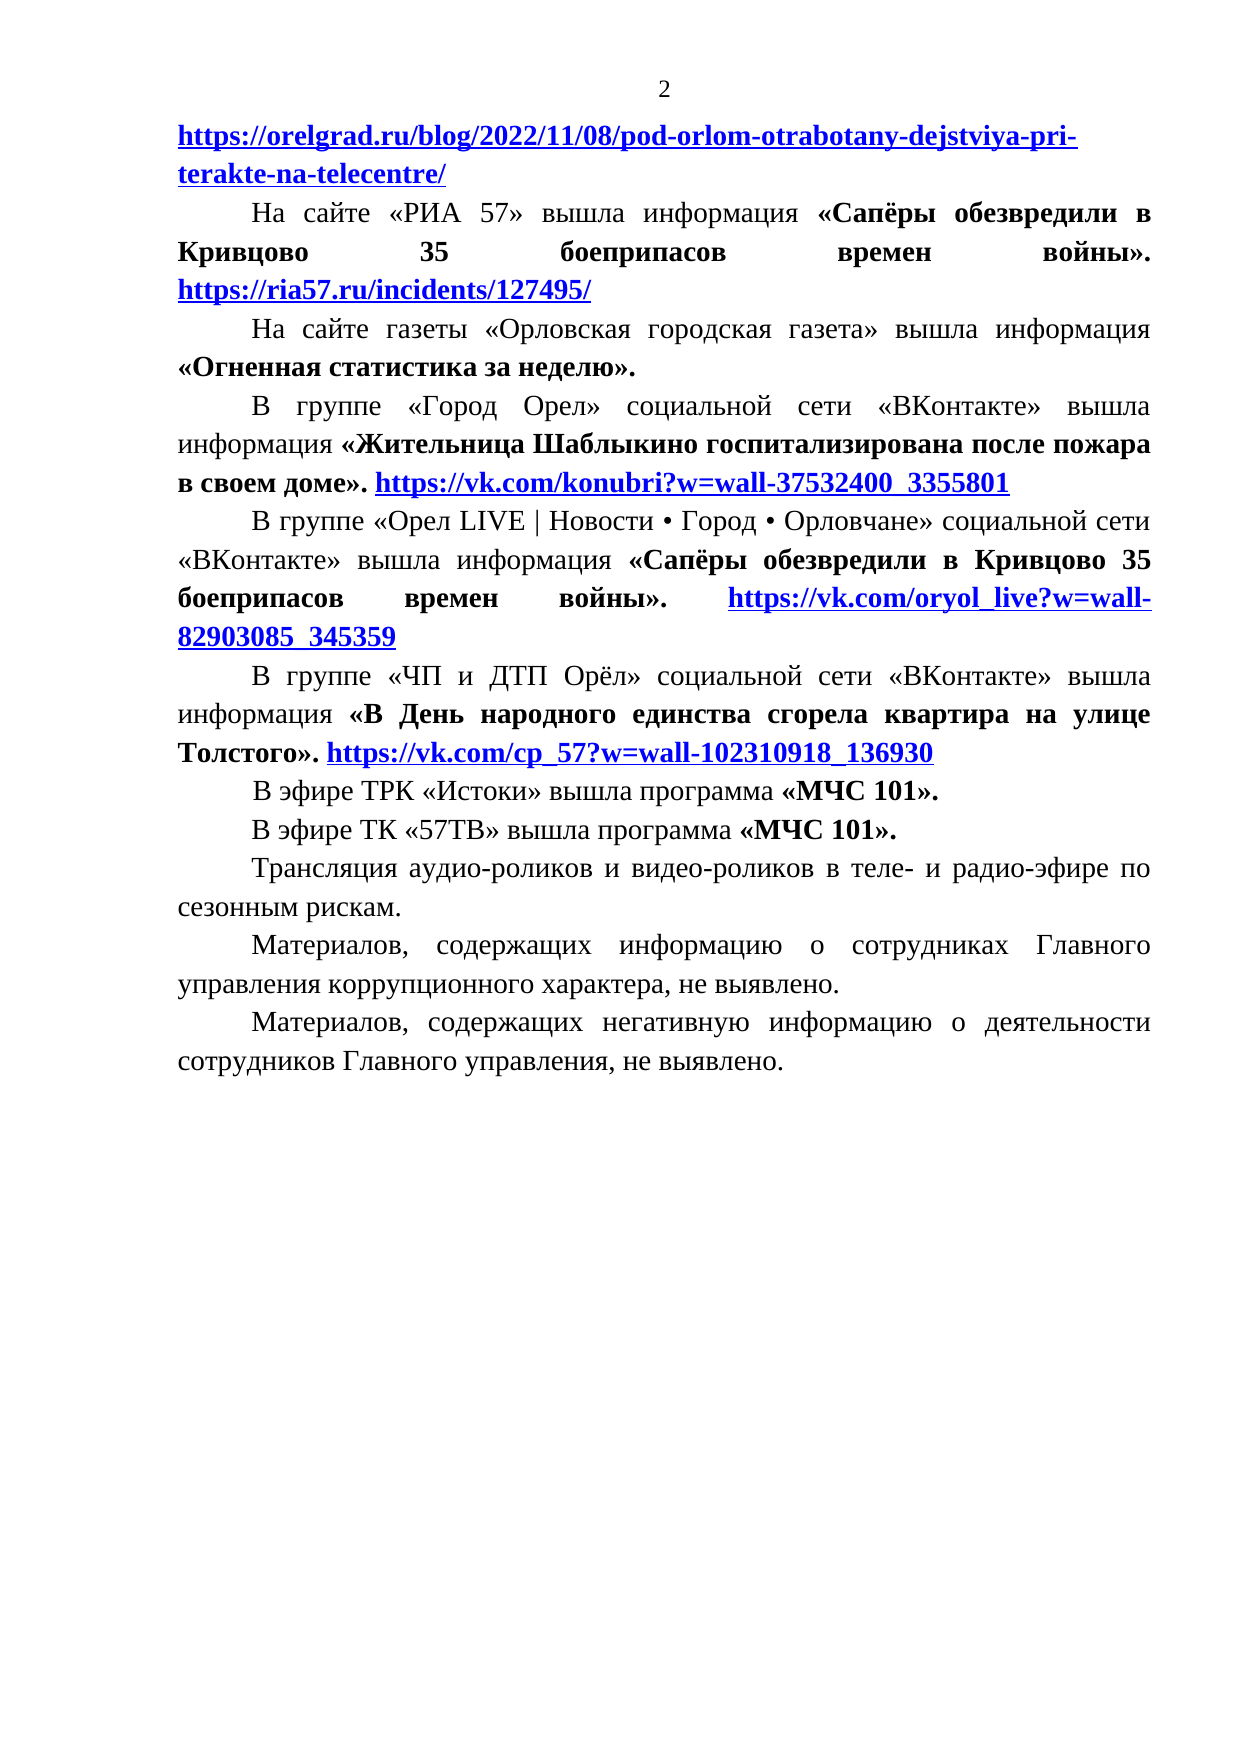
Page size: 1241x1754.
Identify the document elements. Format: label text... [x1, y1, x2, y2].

text В эфире ТК «57ТВ» вышла программа «МЧС 101». [177, 812, 1152, 845]
text Материалов, содержащих негативную информацию о деятельности сотрудников Главного управления, не выявлено. [177, 1004, 1152, 1077]
text Материалов, содержащих информацию о сотрудниках Главного управления коррупционного характера, не выявлено. [177, 927, 1152, 999]
list В группе «Орел LIVE | Новости • Город • Орловчане» социальной сети «ВКонтакте» вышла информация «Сапёры обезвредили в Кривцово 35 боеприпасов времен войны». https://vk.com/oryol_live?w=wall-82903085_345359 [177, 503, 1152, 653]
list В группе «Город Орел» социальной сети «ВКонтакте» вышла информация «Жительница Шаблыкино госпитализирована после пожара в своем доме». https://vk.com/konubri?w=wall-37532400_3355801 [177, 388, 1152, 498]
list На сайте газеты «Орловская городская газета» вышла информация «Огненная статистика за неделю». [177, 311, 1152, 383]
list На сайте «РИА 57» вышла информация «Сапёры обезвредили в Кривцово 35 боеприпасов времен войны». https://ria57.ru/incidents/127495/ [177, 195, 1152, 306]
text В эфире ТРК «Истоки» вышла программа «МЧС 101». [177, 773, 1152, 807]
list В группе «ЧП и ДТП Орёл» социальной сети «ВКонтакте» вышла информация «В День народного единства сгорела квартира на улице Толстого». https://vk.com/cp_57?w=wall-102310918_136930 [177, 658, 1152, 768]
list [177, 118, 1152, 190]
text Трансляция аудио-роликов и видео-роликов в теле- и радио-эфире по сезонным рискам. [177, 850, 1152, 922]
